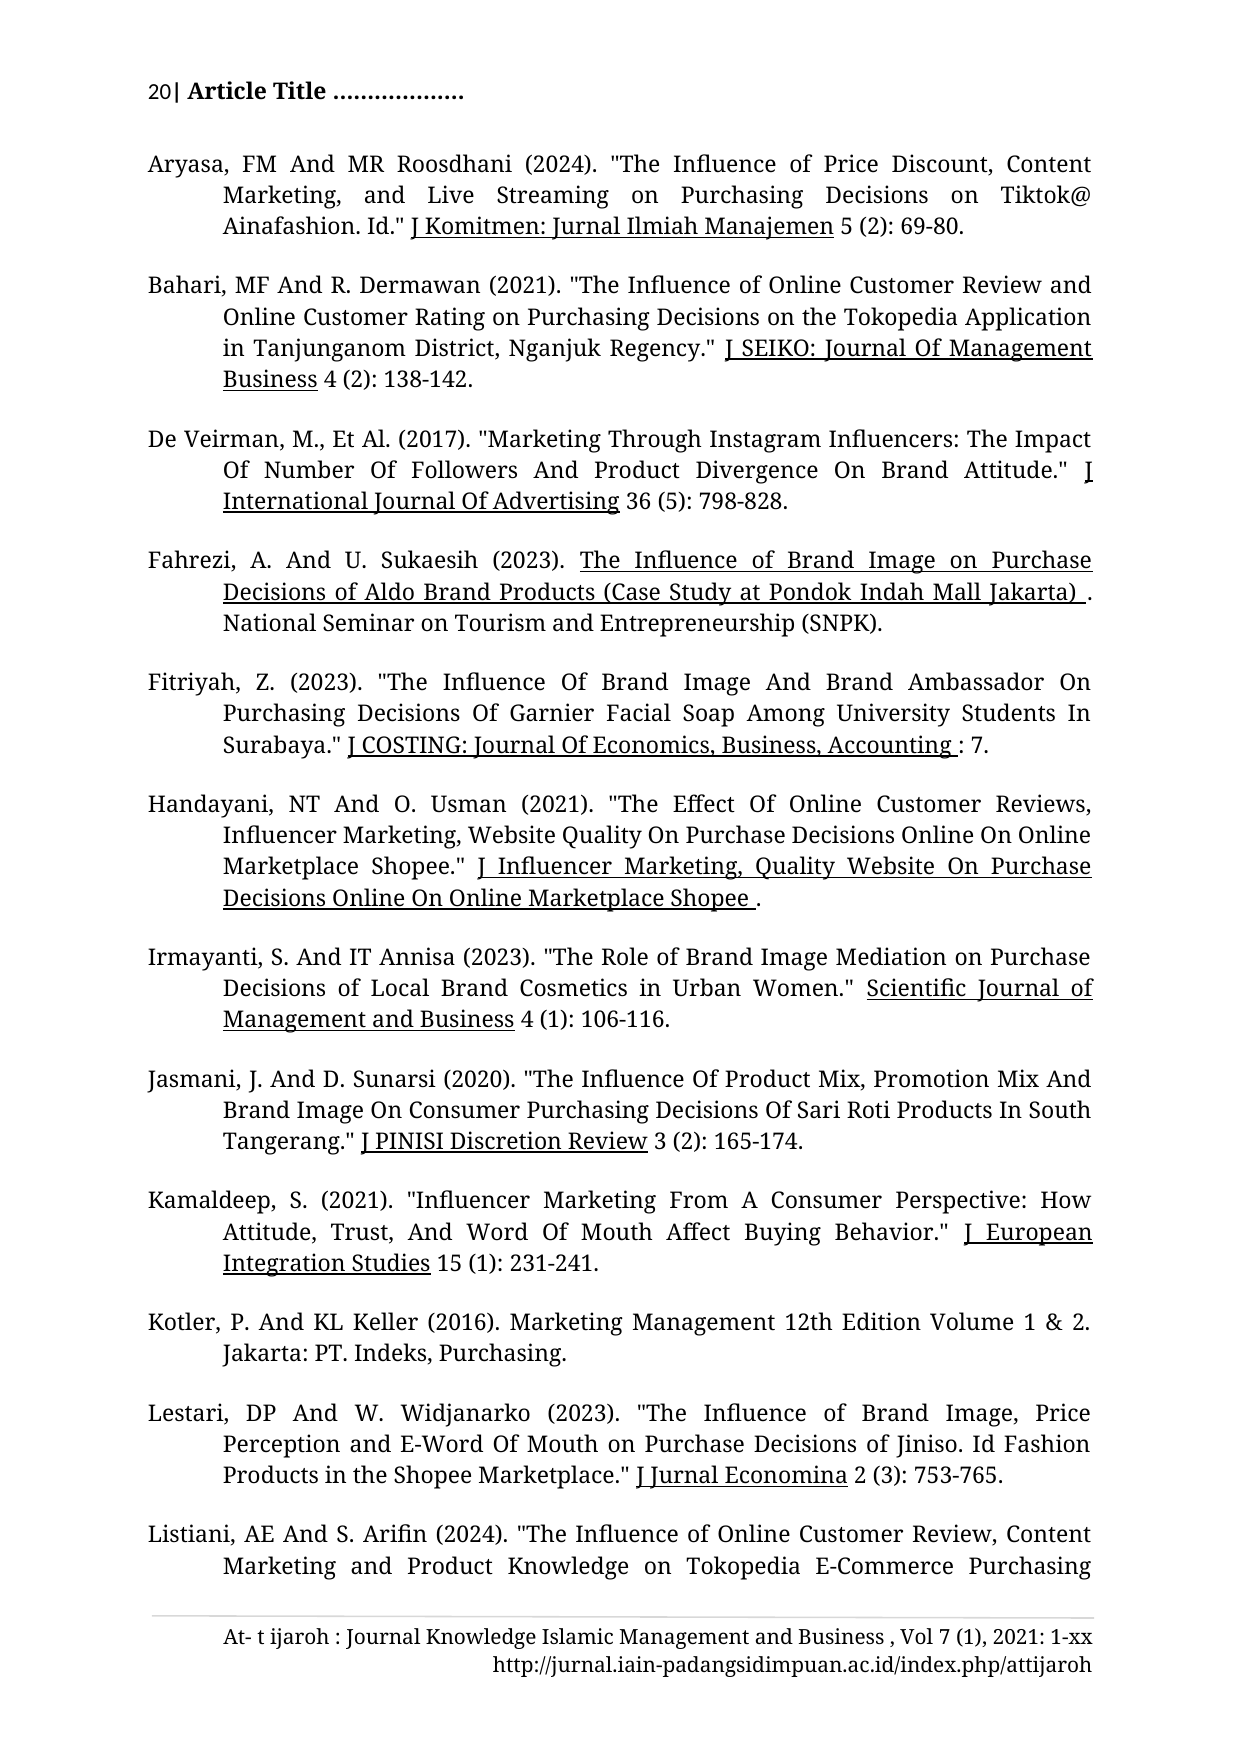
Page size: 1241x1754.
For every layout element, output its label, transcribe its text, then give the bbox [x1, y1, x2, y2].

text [148, 1518, 1092, 1581]
text Fahrezi, A. And U. Sukaesih (2023). The Influence of Brand Image on Purchase Decisions of Aldo Brand Products (Case Study at Pondok Indah Mall Jakarta) . National Seminar on Tourism and Entrepreneurship (SNPK). [148, 544, 1092, 638]
text Kamaldeep, S. (2021). "Influencer Marketing From A Consumer Perspective: How Attitude, Trust, And Word Of Mouth Affect Buying Behavior." J European Integration Studies 15 (1): 231-241. [148, 1184, 1092, 1278]
text Kotler, P. And KL Keller (2016). Marketing Management 12th Edition Volume 1 & 2. Jakarta: PT. Indeks, Purchasing. [148, 1306, 1092, 1369]
text Fitriyah, Z. (2023). "The Influence Of Brand Image And Brand Ambassador On Purchasing Decisions Of Garnier Facial Soap Among University Students In Surabaya." J COSTING: Journal Of Economics, Business, Accounting : 7. [148, 666, 1092, 760]
text Aryasa, FM And MR Roosdhani (2024). "The Influence of Price Discount, Content Marketing, and Live Streaming on Purchasing Decisions on Tiktok@ Ainafashion. Id." J Komitmen: Jurnal Ilmiah Manajemen 5 (2): 69-80. [148, 148, 1092, 241]
text Bahari, MF And R. Dermawan (2021). "The Influence of Online Customer Review and Online Customer Rating on Purchasing Decisions on the Tokopedia Application in Tanjunganom District, Nganjuk Regency." J SEIKO: Journal Of Management Business 4 (2): 138-142. [148, 269, 1092, 394]
text Irmayanti, S. And IT Annisa (2023). "The Role of Brand Image Mediation on Purchase Decisions of Local Brand Cosmetics in Urban Women." Scientific Journal of Management and Business 4 (1): 106-116. [148, 941, 1092, 1034]
text De Veirman, M., Et Al. (2017). "Marketing Through Instagram Influencers: The Impact Of Number Of Followers And Product Divergence On Brand Attitude." J International Journal Of Advertising 36 (5): 798-828. [148, 422, 1092, 516]
text Handayani, NT And O. Usman (2021). "The Effect Of Online Customer Reviews, Influencer Marketing, Website Quality On Purchase Decisions Online On Online Marketplace Shopee." J Influencer Marketing, Quality Website On Purchase Decisions Online On Online Marketplace Shopee . [148, 788, 1092, 913]
text Jasmani, J. And D. Sunarsi (2020). "The Influence Of Product Mix, Promotion Mix And Brand Image On Consumer Purchasing Decisions Of Sari Roti Products In South Tangerang." J PINISI Discretion Review 3 (2): 165-174. [148, 1063, 1092, 1156]
text Lestari, DP And W. Widjanarko (2023). "The Influence of Brand Image, Price Perception and E-Word Of Mouth on Purchase Decisions of Jiniso. Id Fashion Products in the Shopee Marketplace." J Jurnal Economina 2 (3): 753-765. [148, 1397, 1092, 1490]
